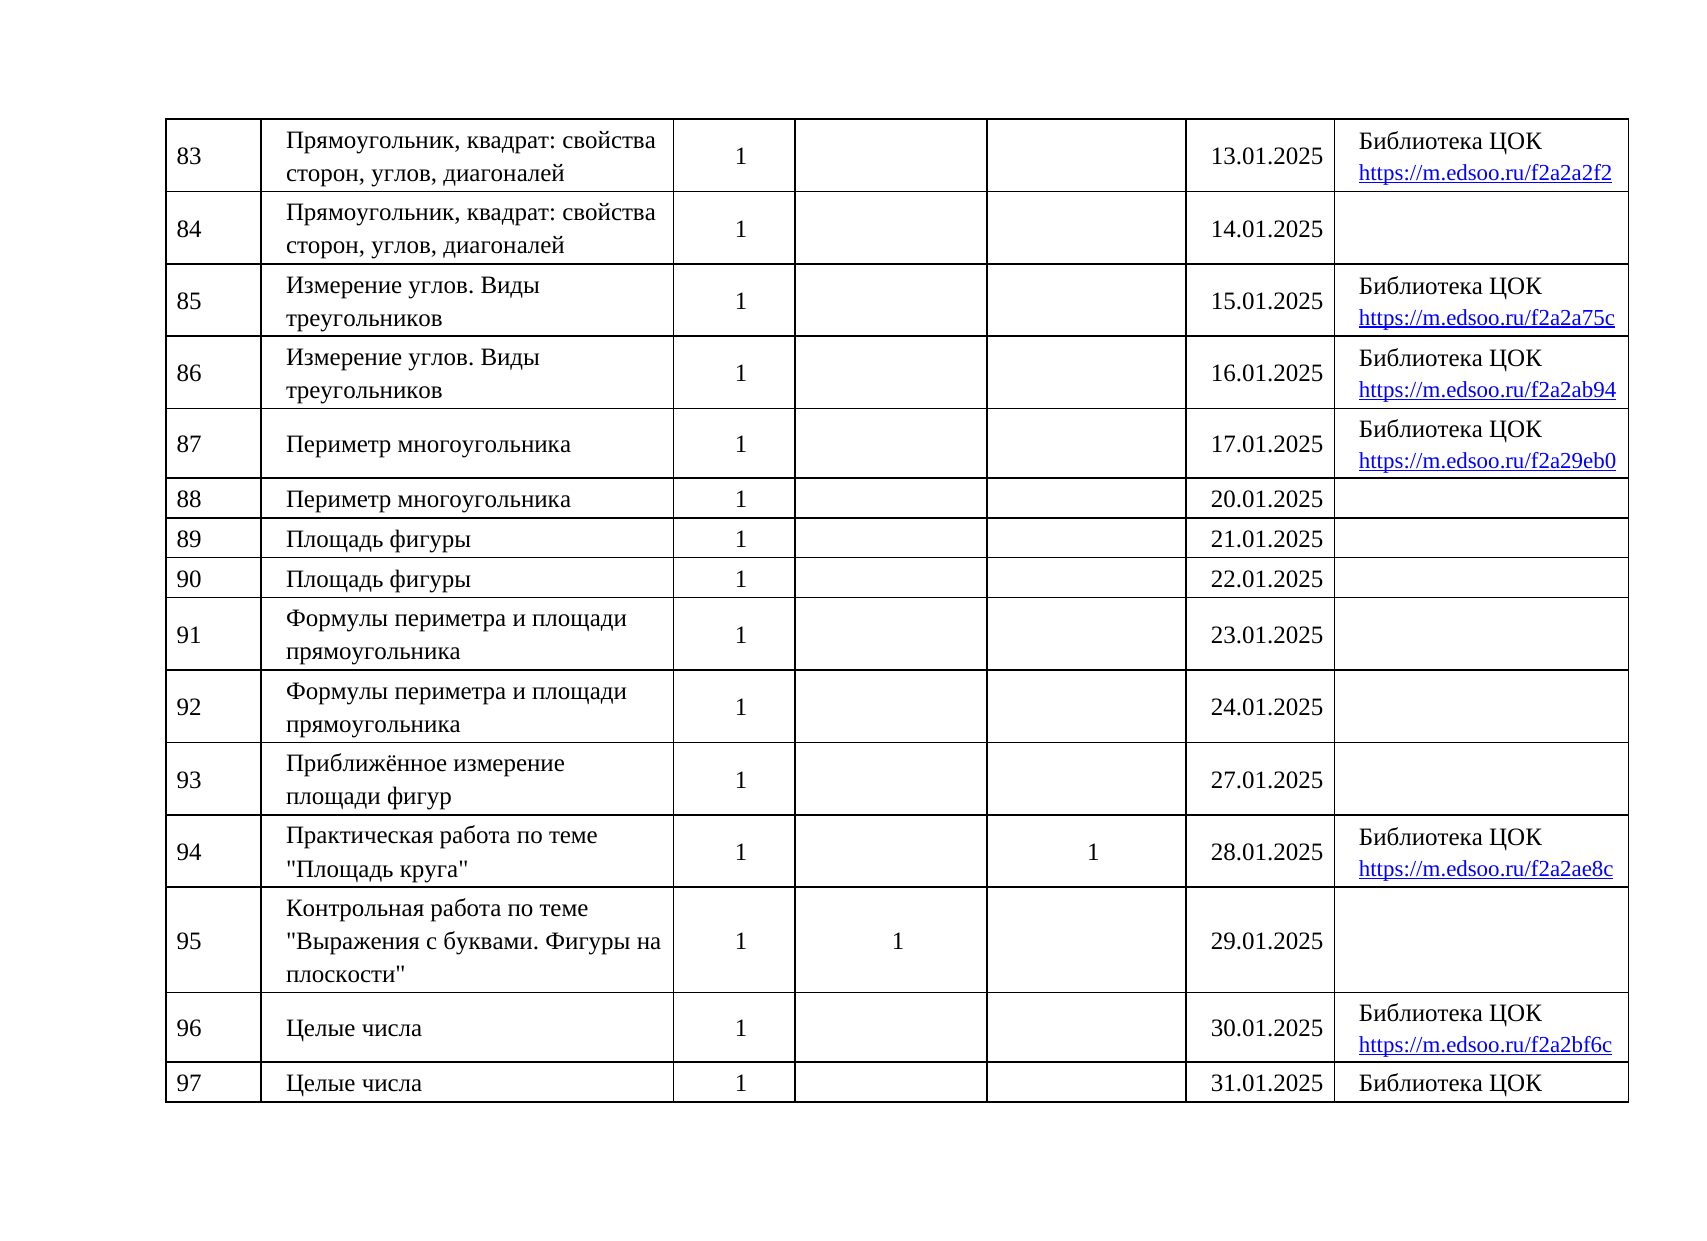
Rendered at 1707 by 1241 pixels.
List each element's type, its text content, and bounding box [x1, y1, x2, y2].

table_cell 1 [674, 409, 794, 477]
table_cell [796, 120, 986, 191]
table_cell [796, 409, 986, 477]
table_cell 14.01.2025 [1187, 192, 1334, 263]
table_cell Периметр многоугольника [262, 409, 673, 477]
table_cell Площадь фигуры [262, 558, 673, 597]
table_cell 95 [167, 888, 260, 992]
table_cell 86 [167, 337, 260, 408]
table_cell Периметр многоугольника [262, 479, 673, 517]
table_cell [1335, 743, 1628, 814]
table_cell Целые числа [262, 993, 673, 1061]
table_cell [988, 265, 1185, 335]
table_cell 24.01.2025 [1187, 671, 1334, 741]
table_cell [796, 993, 986, 1061]
table_cell [988, 598, 1185, 669]
table_cell [1335, 479, 1628, 517]
table_cell [796, 598, 986, 669]
table_cell [1335, 192, 1628, 263]
table_cell [988, 558, 1185, 597]
table_cell 1 [674, 993, 794, 1061]
table_cell Прямоугольник, квадрат: свойства сторон, углов, диагоналей [262, 192, 673, 263]
table_cell 87 [167, 409, 260, 477]
table_cell [796, 671, 986, 741]
table_cell [796, 265, 986, 335]
table_cell 21.01.2025 [1187, 519, 1334, 557]
table_cell 1 [796, 888, 986, 992]
table_cell 1 [674, 888, 794, 992]
table_cell Площадь фигуры [262, 519, 673, 557]
table_cell 1 [674, 816, 794, 886]
table_cell 20.01.2025 [1187, 479, 1334, 517]
table_cell [988, 888, 1185, 992]
table_cell [988, 192, 1185, 263]
table_cell 1 [674, 558, 794, 597]
table_cell 16.01.2025 [1187, 337, 1334, 408]
table_cell 1 [674, 519, 794, 557]
table_cell [988, 671, 1185, 741]
table_cell Формулы периметра и площади прямоугольника [262, 671, 673, 741]
table_cell 92 [167, 671, 260, 741]
table_cell 84 [167, 192, 260, 263]
table_cell [796, 519, 986, 557]
table_cell 17.01.2025 [1187, 409, 1334, 477]
table_cell [988, 409, 1185, 477]
table_cell Библиотека ЦОК https://m.edsoo.ru/f2a2a2f2 [1335, 120, 1628, 191]
table_cell [796, 743, 986, 814]
table_cell 90 [167, 558, 260, 597]
table_cell [988, 120, 1185, 191]
table_cell 93 [167, 743, 260, 814]
table_cell 13.01.2025 [1187, 120, 1334, 191]
table_cell 28.01.2025 [1187, 816, 1334, 886]
table_cell 88 [167, 479, 260, 517]
table_cell Контрольная работа по теме "Выражения с буквами. Фигуры на плоскости" [262, 888, 673, 992]
table_cell [1335, 888, 1628, 992]
table_cell 97 [167, 1063, 260, 1101]
table_cell 1 [674, 265, 794, 335]
table_cell [796, 479, 986, 517]
table_cell 1 [674, 337, 794, 408]
table_cell [1335, 598, 1628, 669]
table_cell 1 [674, 120, 794, 191]
table_cell 89 [167, 519, 260, 557]
table_cell [988, 519, 1185, 557]
table_cell [988, 479, 1185, 517]
table_cell Библиотека ЦОК https://m.edsoo.ru/f2a2bf6c [1335, 993, 1628, 1061]
table_cell Целые числа [262, 1063, 673, 1101]
table_cell 85 [167, 265, 260, 335]
table_cell 1 [988, 816, 1185, 886]
table_cell [1335, 519, 1628, 557]
table_cell 1 [674, 1063, 794, 1101]
table_cell 30.01.2025 [1187, 993, 1334, 1061]
table_cell 15.01.2025 [1187, 265, 1334, 335]
table_cell 1 [674, 743, 794, 814]
table_cell Измерение углов. Виды треугольников [262, 265, 673, 335]
table_cell Библиотека ЦОК https://m.edsoo.ru/f2a29eb0 [1335, 409, 1628, 477]
table_cell 31.01.2025 [1187, 1063, 1334, 1101]
table_cell 1 [674, 598, 794, 669]
table_cell Библиотека ЦОК https://m.edsoo.ru/f2a2a75c [1335, 265, 1628, 335]
table_cell [796, 1063, 986, 1101]
table_cell Прямоугольник, квадрат: свойства сторон, углов, диагоналей [262, 120, 673, 191]
table_cell [796, 192, 986, 263]
table_cell Библиотека ЦОК https://m.edsoo.ru/f2a2ae8c [1335, 816, 1628, 886]
table_cell [1335, 558, 1628, 597]
table_cell 29.01.2025 [1187, 888, 1334, 992]
table_cell 23.01.2025 [1187, 598, 1334, 669]
table_cell 1 [674, 192, 794, 263]
table_cell [988, 993, 1185, 1061]
table_cell [988, 743, 1185, 814]
table_cell Практическая работа по теме "Площадь круга" [262, 816, 673, 886]
table_cell 27.01.2025 [1187, 743, 1334, 814]
table_cell 22.01.2025 [1187, 558, 1334, 597]
table_cell 91 [167, 598, 260, 669]
table_cell Приближённое измерение площади фигур [262, 743, 673, 814]
table_cell [796, 558, 986, 597]
table_cell [988, 1063, 1185, 1101]
table_cell 1 [674, 671, 794, 741]
table_cell [988, 337, 1185, 408]
table_cell Измерение углов. Виды треугольников [262, 337, 673, 408]
table_cell Формулы периметра и площади прямоугольника [262, 598, 673, 669]
table_cell 96 [167, 993, 260, 1061]
table_cell 94 [167, 816, 260, 886]
table_cell [796, 337, 986, 408]
table_cell 83 [167, 120, 260, 191]
table_cell 1 [674, 479, 794, 517]
table_cell [1335, 671, 1628, 741]
table_cell [796, 816, 986, 886]
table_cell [1335, 1063, 1628, 1101]
table_cell Библиотека ЦОК https://m.edsoo.ru/f2a2ab94 [1335, 337, 1628, 408]
